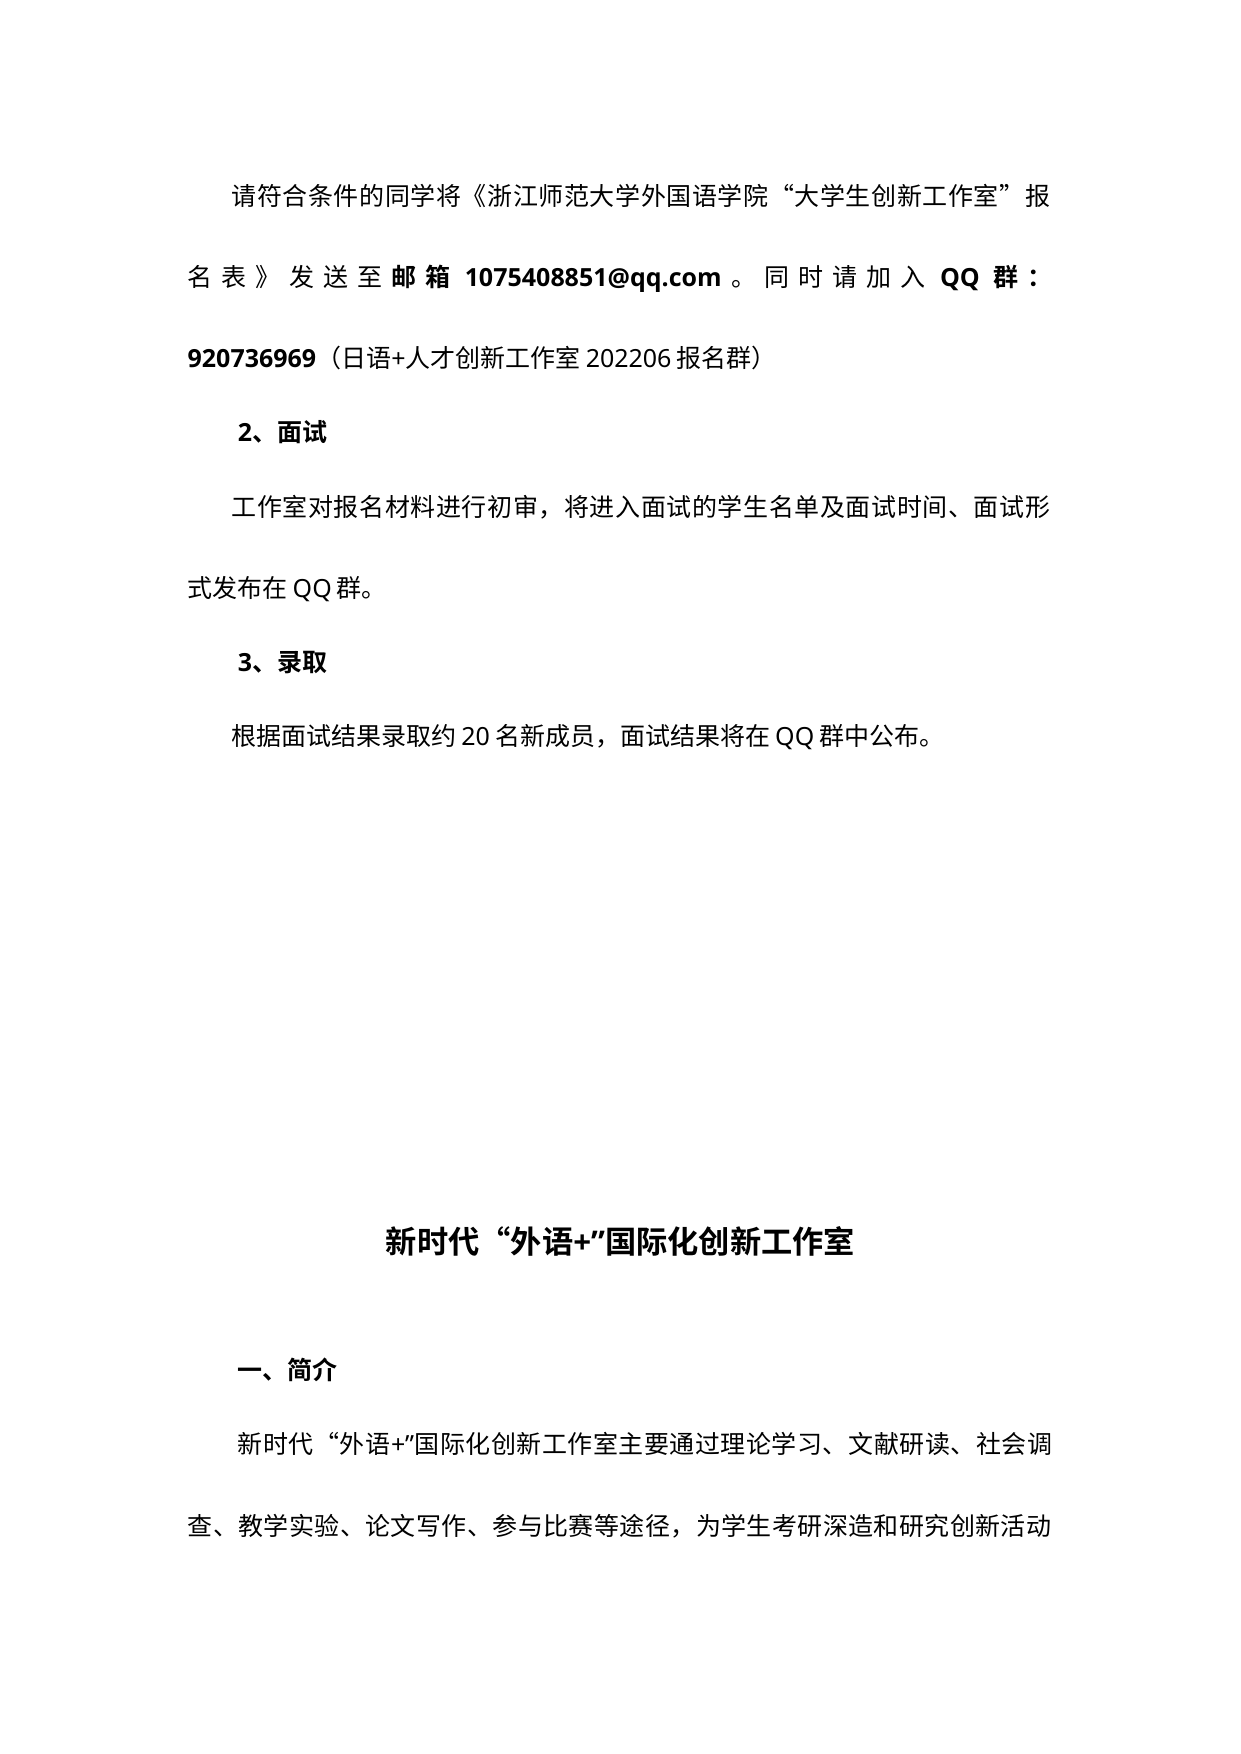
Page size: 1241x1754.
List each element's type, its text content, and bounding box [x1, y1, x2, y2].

text 3、录取 [187, 628, 1053, 693]
text 工作室对报名材料进行初审，将进入面试的学生名单及面试时间、面试形式发布在QQ群。 [187, 473, 1053, 619]
text 根据面试结果录取约20名新成员，面试结果将在QQ群中公布。 [231, 702, 1053, 767]
text 2、面试 [187, 398, 1053, 463]
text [187, 1410, 1053, 1557]
text 请符合条件的同学将《浙江师范大学外国语学院“大学生创新工作室”报名表》发送至邮箱1075408851@qq.com。同时请加入QQ群：920736969（日语+人才创新工作室202206报名群） [187, 162, 1053, 389]
subtitle 新时代“外语+”国际化创新工作室 [187, 1208, 1053, 1273]
text 一、简介 [187, 1336, 1053, 1401]
